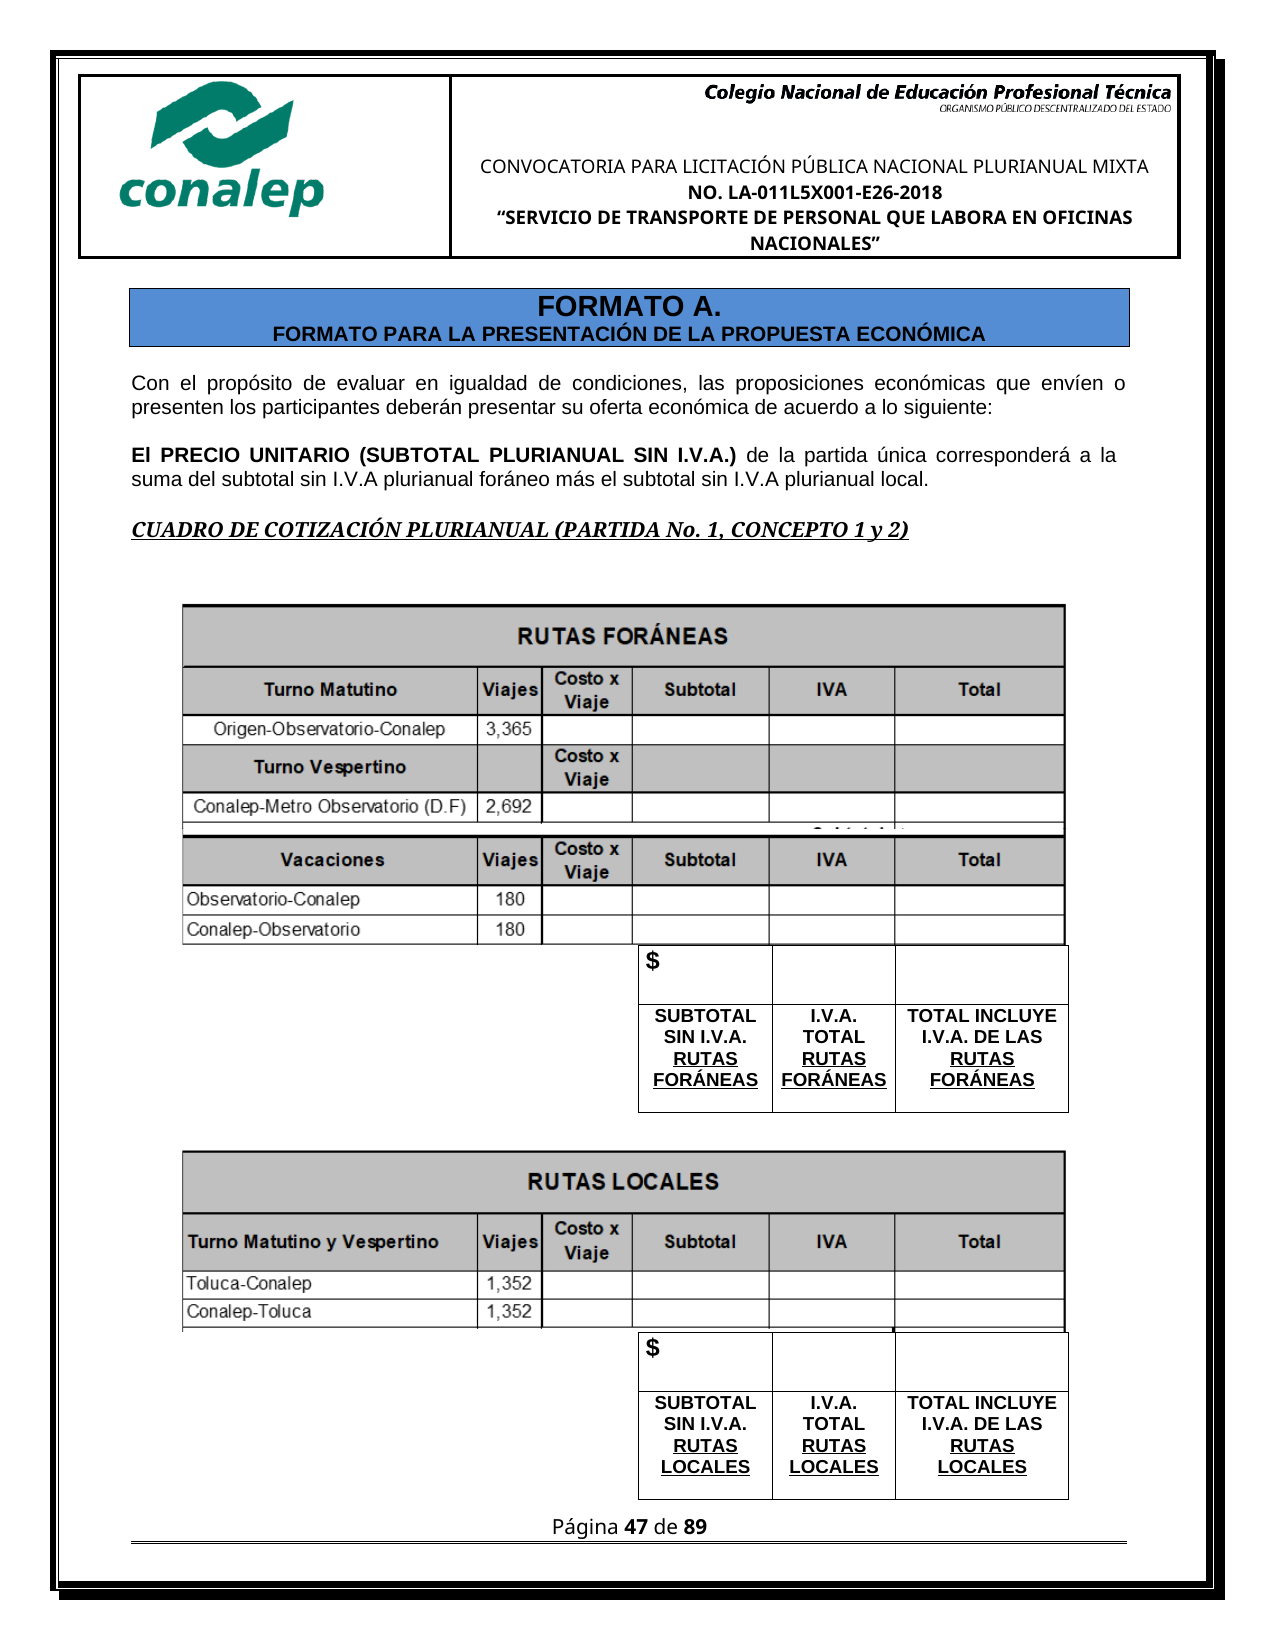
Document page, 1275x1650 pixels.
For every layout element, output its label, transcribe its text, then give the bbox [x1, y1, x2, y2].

table_header [773, 946, 895, 1003]
table_cell I.V.A. TOTAL RUTAS LOCALES [773, 1392, 895, 1499]
table_cell I.V.A. TOTAL RUTAS FORÁNEAS [773, 1005, 895, 1112]
table_header [896, 946, 1068, 1003]
text Con el propósito de evaluar en igualdad de condiciones, las proposiciones económicas que envíen o presenten los participantes deberán presentar su oferta económica de acuerdo a lo siguiente: [131, 371, 1127, 419]
table_header [773, 1333, 895, 1391]
table_cell SUBTOTAL SIN I.V.A. RUTAS FORÁNEAS [639, 1005, 772, 1112]
table_cell TOTAL INCLUYE I.V.A. DE LAS RUTAS FORÁNEAS [896, 1005, 1068, 1112]
picture [182, 1137, 1067, 1332]
text CUADRO DE COTIZACIÓN PLURIANUAL (PARTIDA No. 1, CONCEPTO 1 y 2) [131, 515, 1117, 543]
table_header $ [639, 946, 772, 1003]
table_cell TOTAL INCLUYE I.V.A. DE LAS RUTAS LOCALES [896, 1392, 1068, 1499]
table_header $ [639, 1333, 772, 1391]
table_header [896, 1333, 1068, 1391]
table_cell SUBTOTAL SIN I.V.A. RUTAS LOCALES [639, 1392, 772, 1499]
picture [705, 84, 1171, 112]
picture [182, 600, 1067, 945]
picture [91, 77, 349, 221]
text El PRECIO UNITARIO (SUBTOTAL PLURIANUAL SIN I.V.A.) de la partida única corresponderá a la suma del subtotal sin I.V.A plurianual foráneo más el subtotal sin I.V.A plurianual local. [131, 443, 1117, 491]
table_header FORMATO A. FORMATO PARA LA PRESENTACIÓN DE LA PROPUESTA ECONÓMICA [130, 289, 1129, 346]
